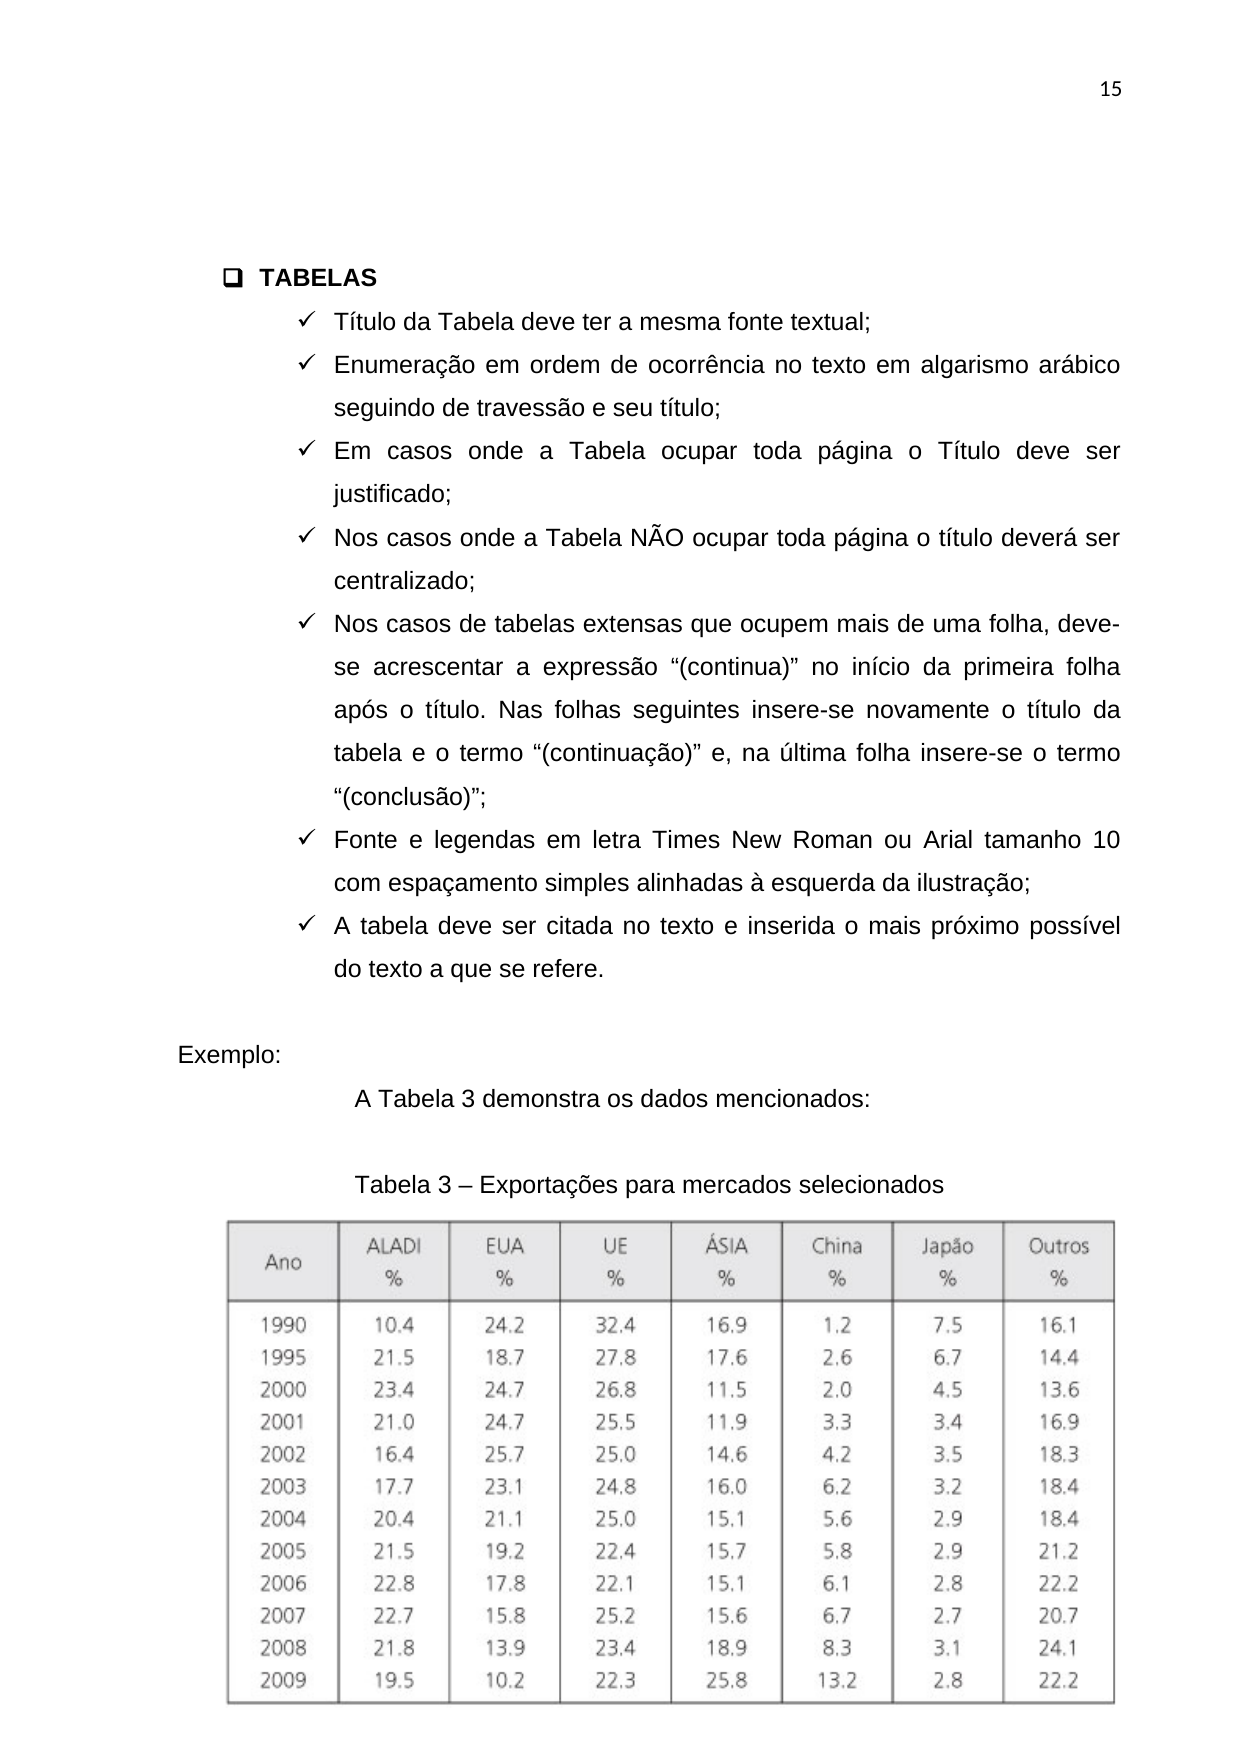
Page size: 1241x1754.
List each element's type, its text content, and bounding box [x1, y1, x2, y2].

list Exemplo: [177, 1041, 1122, 1069]
list Título da Tabela deve ter a mesma fonte textual; [296, 307, 1122, 336]
list Em casos onde a Tabela ocupar toda página o Título deve ser justificado; [296, 436, 1122, 508]
list A tabela deve ser citada no texto e inserida o mais próximo possível do texto a que se refere. [296, 911, 1122, 983]
list Enumeração em ordem de ocorrência no texto em algarismo arábico seguindo de travessão e seu título; [296, 350, 1122, 422]
list Nos casos de tabelas extensas que ocupem mais de uma folha, deve-se acrescentar a expressão “(continua)” no início da primeira folha após o título. Nas folhas seguintes insere-se novamente o título da tabela e o termo “(continuação)” e, na última folha insere-se o termo “(conclusão)”; [296, 609, 1122, 810]
list Nos casos onde a Tabela NÃO ocupar toda página o título deverá ser centralizado; [296, 523, 1122, 594]
picture [220, 1215, 1123, 1708]
list Tabela 3 – Exportações para mercados selecionados [177, 1170, 1122, 1199]
list A Tabela 3 demonstra os dados mencionados: [177, 1084, 1122, 1112]
list Fonte e legendas em letra Times New Roman ou Arial tamanho 10 com espaçamento simples alinhadas à esquerda da ilustração; [296, 825, 1122, 897]
list TABELAS [222, 263, 1122, 292]
